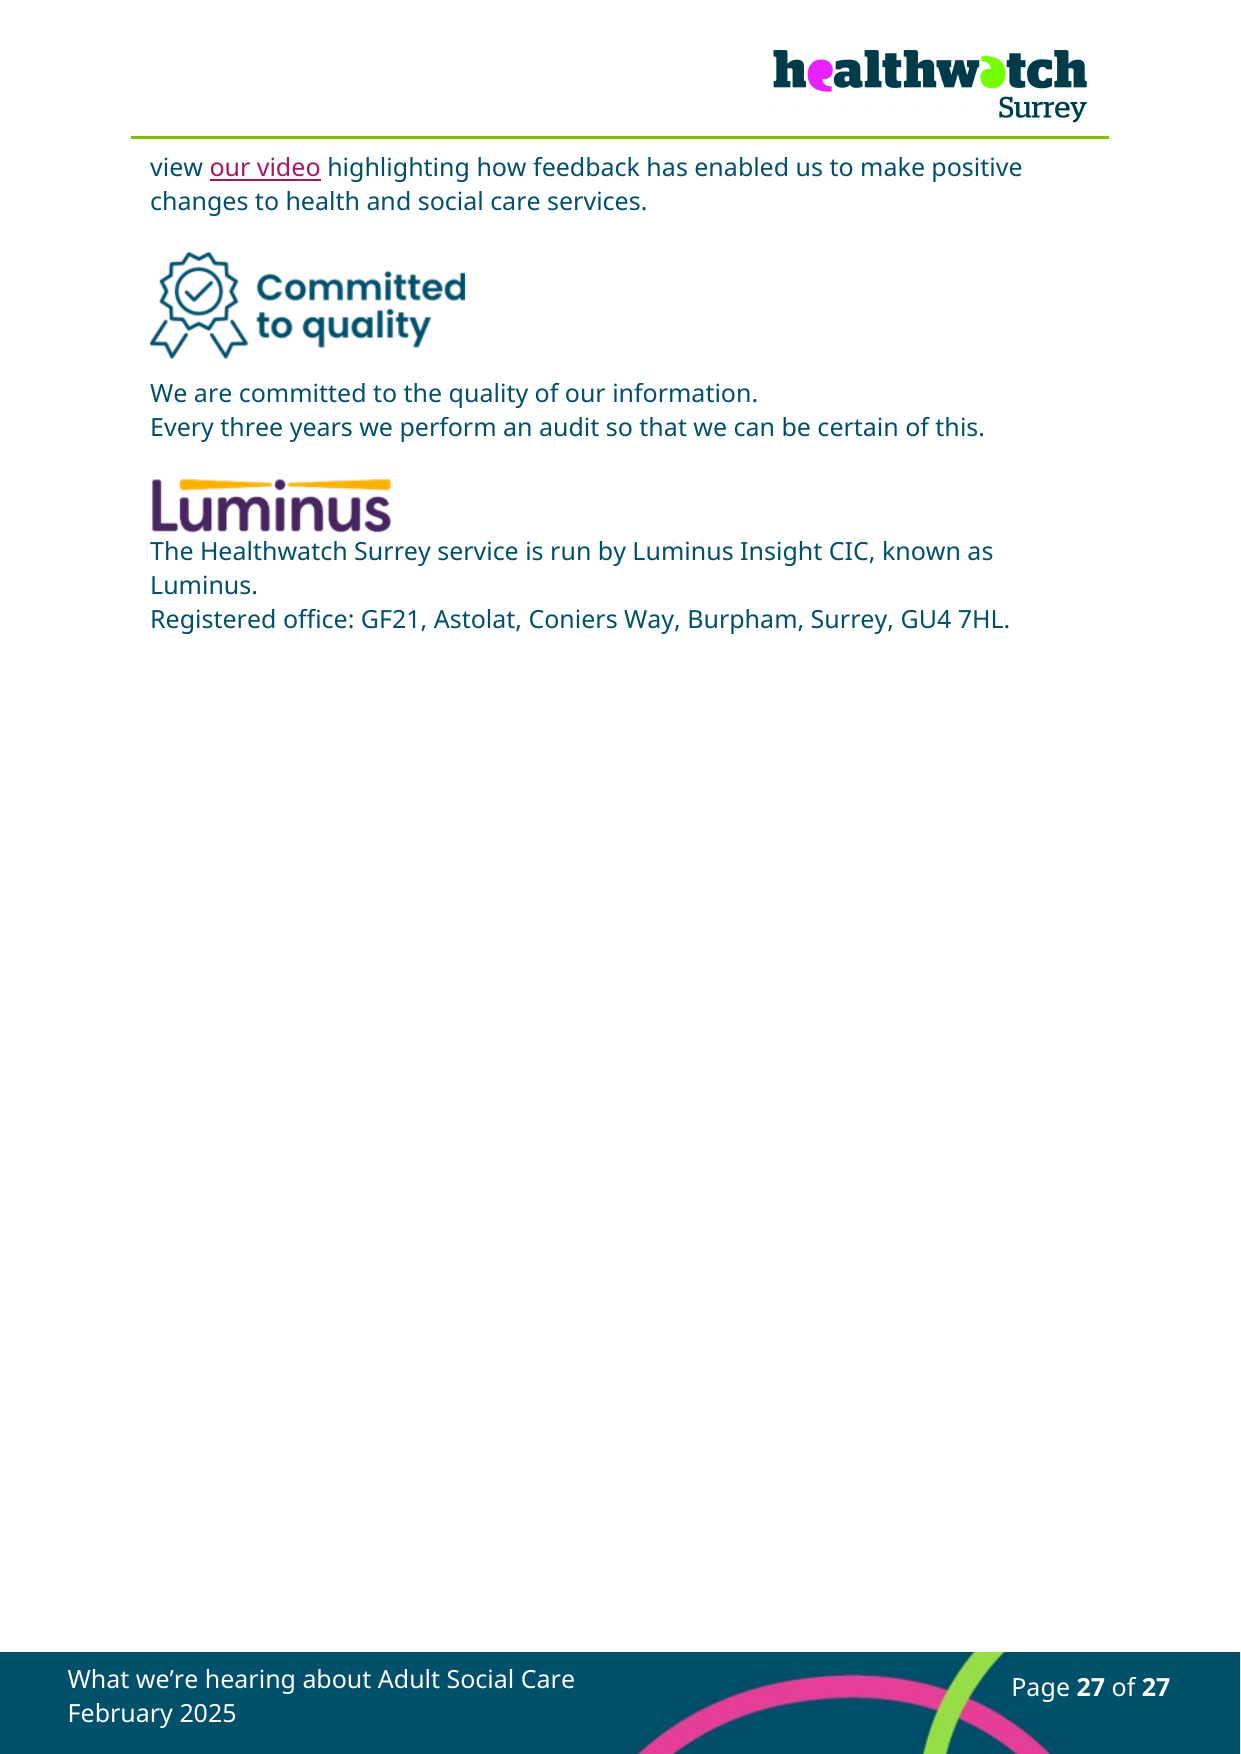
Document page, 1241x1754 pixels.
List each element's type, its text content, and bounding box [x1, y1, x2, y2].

picture [450, 284, 460, 296]
text Registered office: GF21, Astolat, Coniers Way, Burpham, Surrey, GU4 7HL. [150, 602, 1090, 636]
text The Healthwatch Surrey service is run by Luminus Insight CIC, known as Luminus. [150, 534, 1090, 602]
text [150, 150, 1090, 218]
picture [150, 477, 393, 534]
text Every three years we perform an audit so that we can be certain of this. [150, 409, 1090, 443]
picture [638, 1652, 1052, 1754]
text We are committed to the quality of our information. [150, 375, 1090, 409]
picture [769, 47, 1091, 125]
picture [150, 252, 465, 359]
